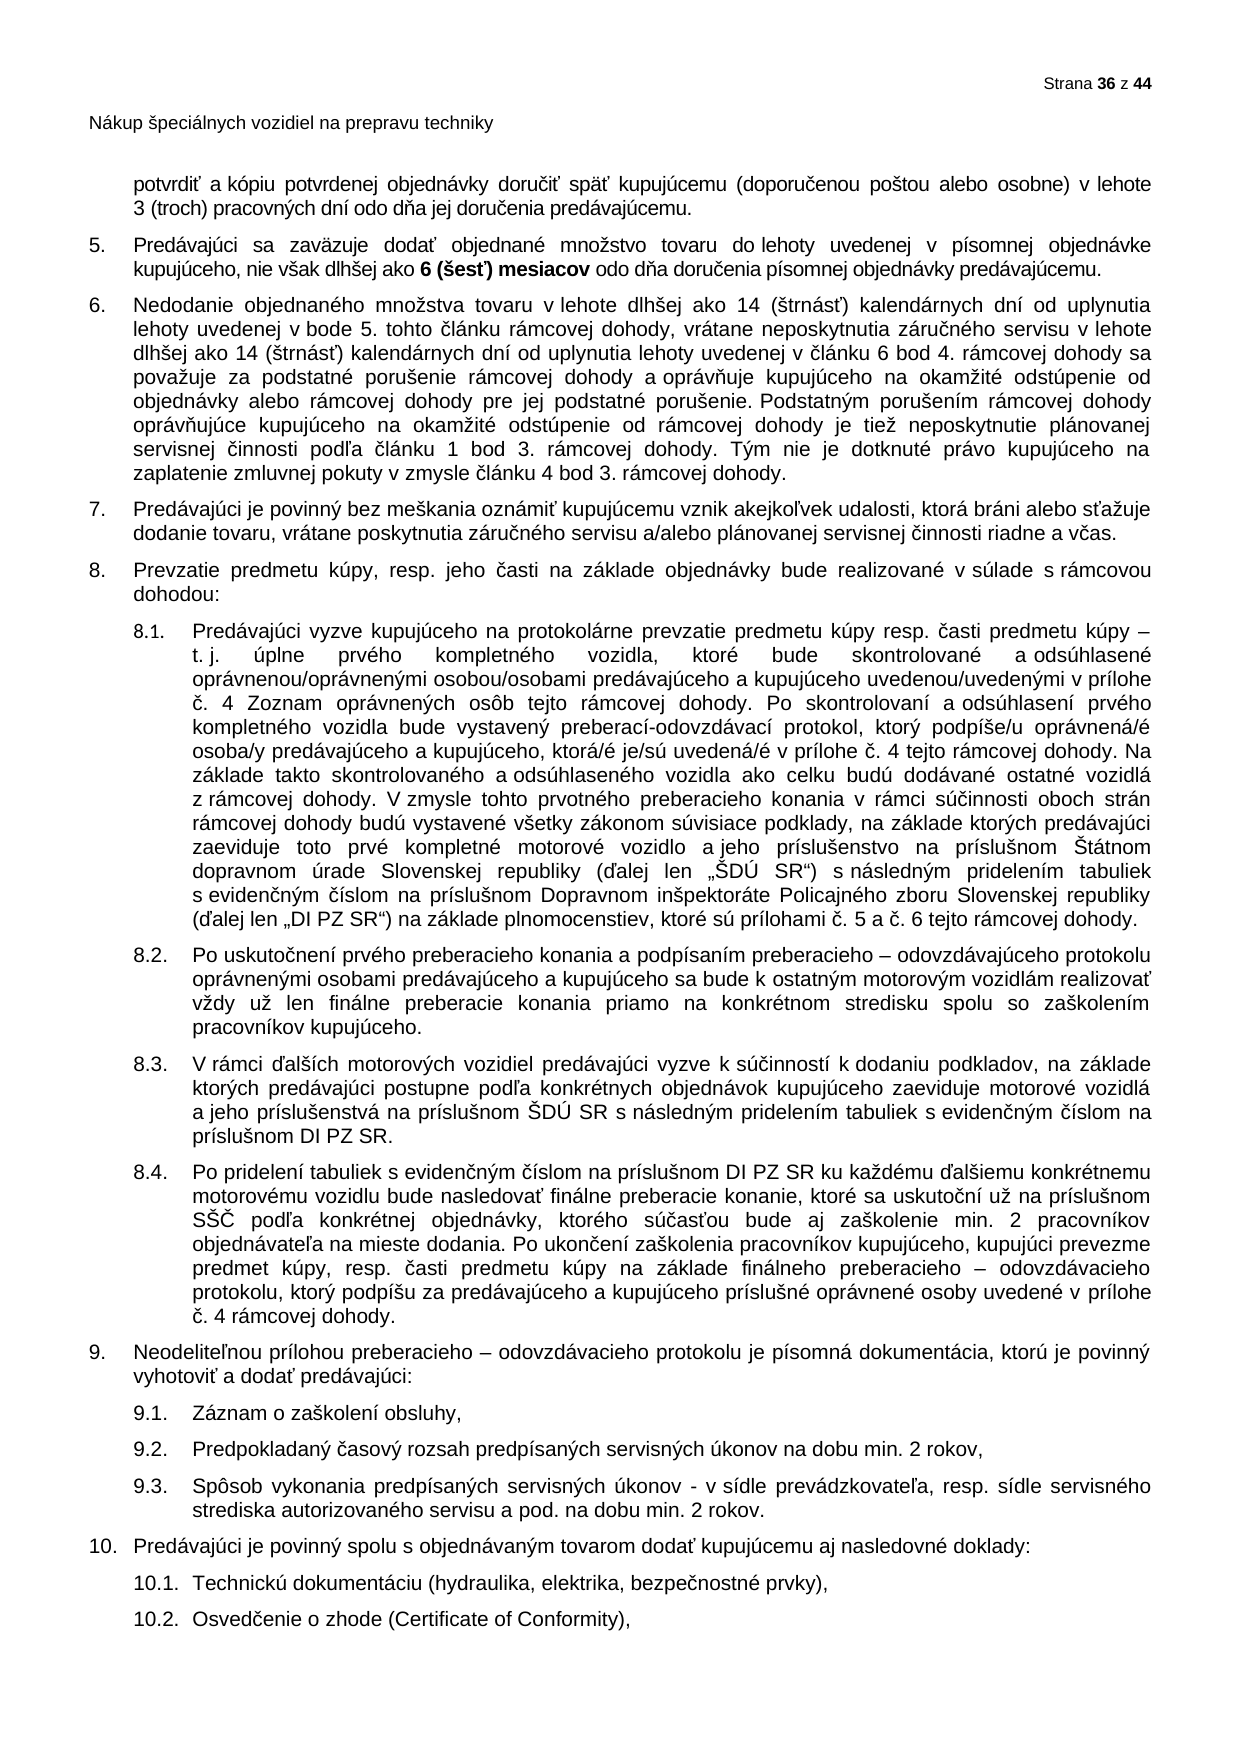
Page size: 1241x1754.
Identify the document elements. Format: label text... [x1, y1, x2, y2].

list Prevzatie predmetu kúpy, resp. jeho časti na základe objednávky bude realizované v súlade s rámcovou dohodou: [89, 557, 1152, 605]
text 8.4. Po pridelení tabuliek s evidenčným číslom na príslušnom DI PZ SR ku každému ďalšiemu konkrétnemu motorovému vozidlu bude nasledovať finálne preberacie konanie, ktoré sa uskutoční už na príslušnom SŠČ podľa konkrétnej objednávky, ktorého súčasťou bude aj zaškolenie min. 2 pracovníkov objednávateľa na mieste dodania. Po ukončení zaškolenia pracovníkov kupujúceho, kupujúci prevezme predmet kúpy, resp. časti predmetu kúpy na základe finálneho preberacieho – odovzdávacieho protokolu, ktorý podpíšu za predávajúceho a kupujúceho príslušné oprávnené osoby uvedené v prílohe č. 4 rámcovej dohody. [133, 1160, 1152, 1328]
list Nedodanie objednaného množstva tovaru v lehote dlhšej ako 14 (štrnásť) kalendárnych dní od uplynutia lehoty uvedenej v bode 5. tohto článku rámcovej dohody, vrátane neposkytnutia záručného servisu v lehote dlhšej ako 14 (štrnásť) kalendárnych dní od uplynutia lehoty uvedenej v článku 6 bod 4. rámcovej dohody sa považuje za podstatné porušenie rámcovej dohody a oprávňuje kupujúceho na okamžité odstúpenie od objednávky alebo rámcovej dohody pre jej podstatné porušenie. Podstatným porušením rámcovej dohody oprávňujúce kupujúceho na okamžité odstúpenie od rámcovej dohody je tiež neposkytnutie plánovanej servisnej činnosti podľa článku 1 bod 3. rámcovej dohody. Tým nie je dotknuté právo kupujúceho na zaplatenie zmluvnej pokuty v zmysle článku 4 bod 3. rámcovej dohody. [89, 293, 1152, 484]
text 8.3. V rámci ďalších motorových vozidiel predávajúci vyzve k súčinností k dodaniu podkladov, na základe ktorých predávajúci postupne podľa konkrétnych objednávok kupujúceho zaeviduje motorové vozidlá a jeho príslušenstvá na príslušnom ŠDÚ SR s následným pridelením tabuliek s evidenčným číslom na príslušnom DI PZ SR. [133, 1052, 1152, 1147]
text 9.3. Spôsob vykonania predpísaných servisných úkonov - v sídle prevádzkovateľa, resp. sídle servisného strediska autorizovaného servisu a pod. na dobu min. 2 rokov. [133, 1473, 1152, 1521]
text 10.1. Technickú dokumentáciu (hydraulika, elektrika, bezpečnostné prvky), [133, 1570, 1152, 1594]
text 9.1. Záznam o zaškolení obsluhy, [133, 1401, 1152, 1424]
list Predávajúci je povinný bez meškania oznámiť kupujúcemu vznik akejkoľvek udalosti, ktorá bráni alebo sťažuje dodanie tovaru, vrátane poskytnutia záručného servisu a/alebo plánovanej servisnej činnosti riadne a včas. [89, 497, 1152, 545]
text 10.2. Osvedčenie o zhode (Certificate of Conformity), [133, 1607, 1152, 1631]
text 9.2. Predpokladaný časový rozsah predpísaných servisných úkonov na dobu min. 2 rokov, [133, 1437, 1152, 1461]
text 8.2. Po uskutočnení prvého preberacieho konania a podpísaním preberacieho – odovzdávajúceho protokolu oprávnenými osobami predávajúceho a kupujúceho sa bude k ostatným motorovým vozidlám realizovať vždy už len finálne preberacie konania priamo na konkrétnom stredisku spolu so zaškolením pracovníkov kupujúceho. [133, 943, 1152, 1039]
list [89, 172, 1152, 220]
list Predávajúci je povinný spolu s objednávaným tovarom dodať kupujúcemu aj nasledovné doklady: [89, 1534, 1152, 1558]
text 8.1. Predávajúci vyzve kupujúceho na protokolárne prevzatie predmetu kúpy resp. časti predmetu kúpy – t. j. úplne prvého kompletného vozidla, ktoré bude skontrolované a odsúhlasené oprávnenou/oprávnenými osobou/osobami predávajúceho a kupujúceho uvedenou/uvedenými v prílohe č. 4 Zoznam oprávnených osôb tejto rámcovej dohody. Po skontrolovaní a odsúhlasení prvého kompletného vozidla bude vystavený preberací-odovzdávací protokol, ktorý podpíše/u oprávnená/é osoba/y predávajúceho a kupujúceho, ktorá/é je/sú uvedená/é v prílohe č. 4 tejto rámcovej dohody. Na základe takto skontrolovaného a odsúhlaseného vozidla ako celku budú dodávané ostatné vozidlá z rámcovej dohody. V zmysle tohto prvotného preberacieho konania v rámci súčinnosti oboch strán rámcovej dohody budú vystavené všetky zákonom súvisiace podklady, na základe ktorých predávajúci zaeviduje toto prvé kompletné motorové vozidlo a jeho príslušenstvo na príslušnom Štátnom dopravnom úrade Slovenskej republiky (ďalej len „ŠDÚ SR“) s následným pridelením tabuliek s evidenčným číslom na príslušnom Dopravnom inšpektoráte Policajného zboru Slovenskej republiky (ďalej len „DI PZ SR“) na základe plnomocenstiev, ktoré sú prílohami č. 5 a č. 6 tejto rámcovej dohody. [133, 618, 1152, 931]
list Neodeliteľnou prílohou preberacieho – odovzdávacieho protokolu je písomná dokumentácia, ktorú je povinný vyhotoviť a dodať predávajúci: [89, 1340, 1152, 1388]
list Predávajúci sa zaväzuje dodať objednané množstvo tovaru do lehoty uvedenej v písomnej objednávke kupujúceho, nie však dlhšej ako 6 (šesť) mesiacov odo dňa doručenia písomnej objednávky predávajúcemu. [89, 232, 1152, 280]
